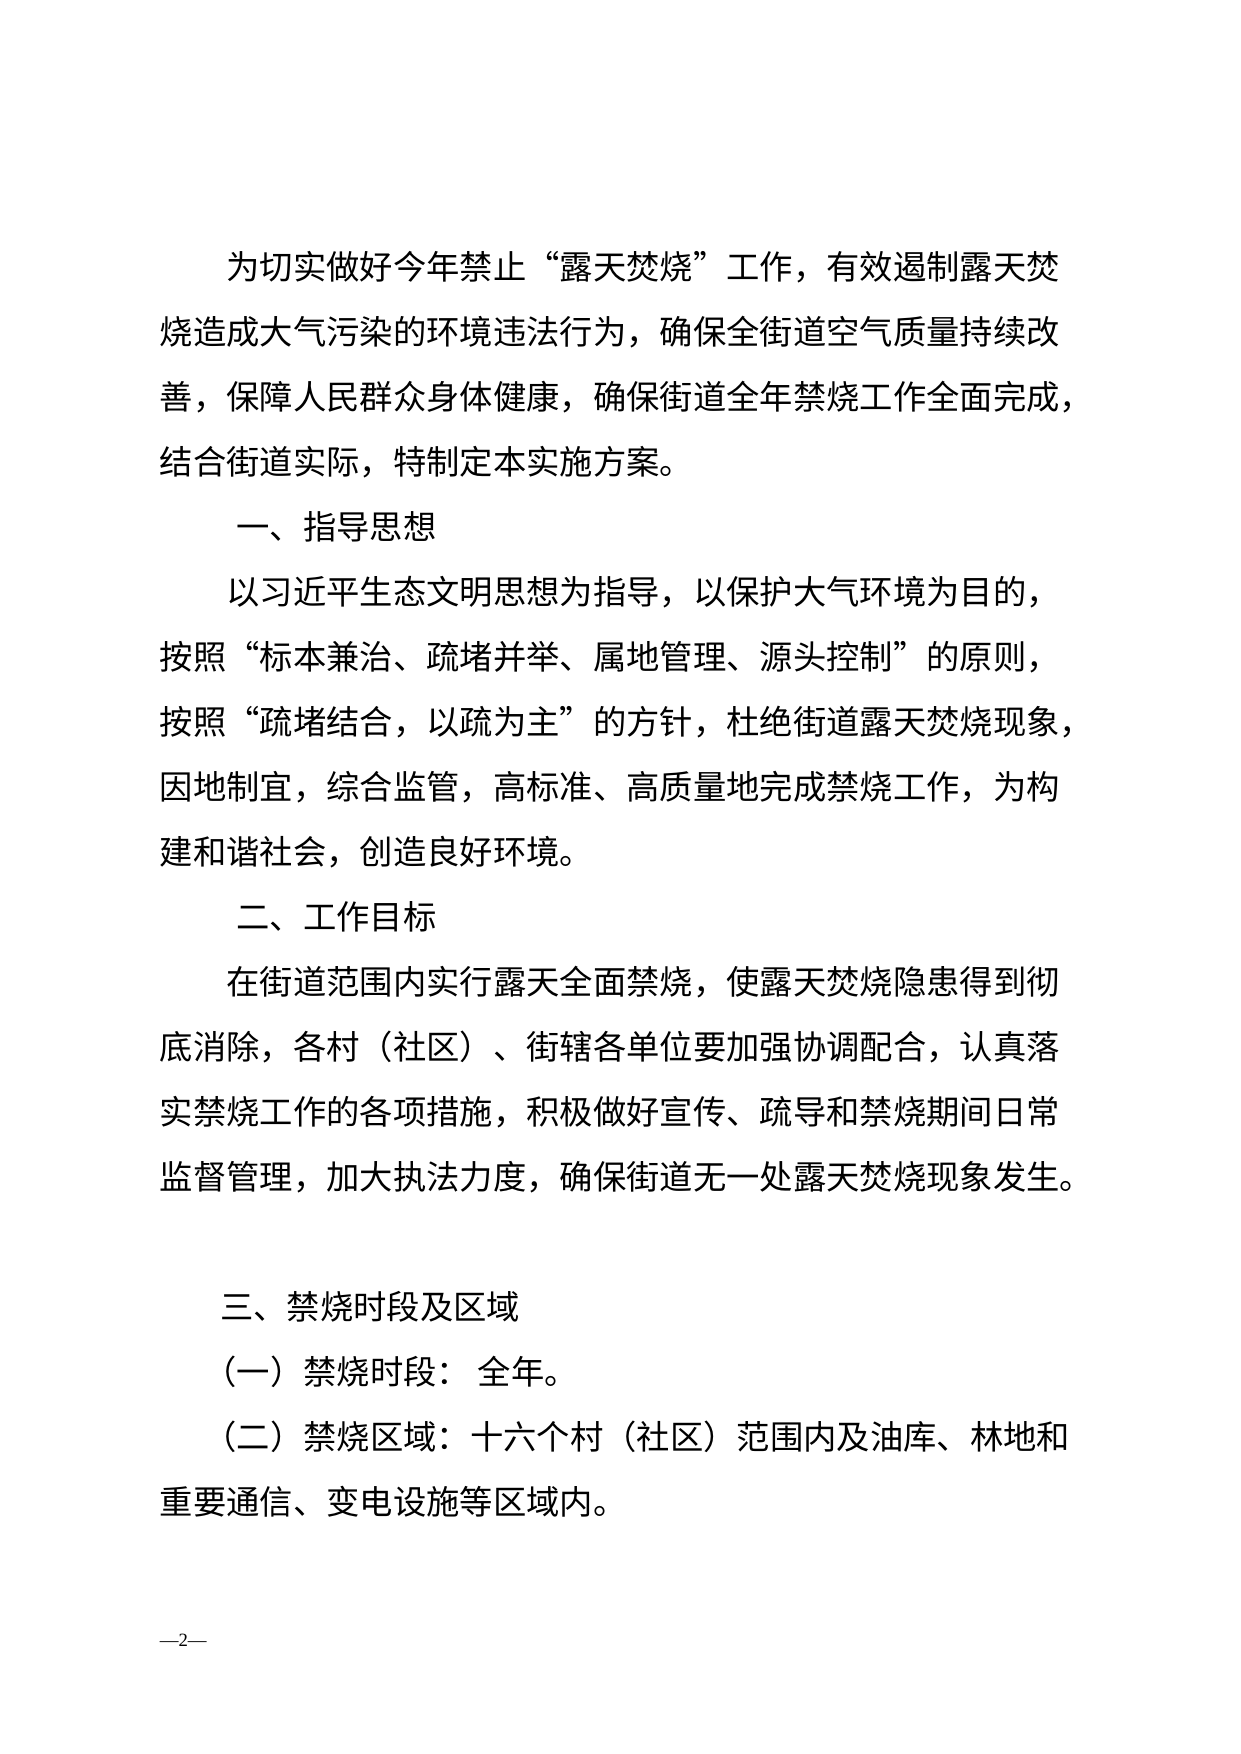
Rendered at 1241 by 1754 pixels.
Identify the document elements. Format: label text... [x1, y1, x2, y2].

text 为切实做好今年禁止“露天焚烧”工作，有效遏制露天焚烧造成大气污染的环境违法行为，确保全街道空气质量持续改善，保障人民群众身体健康，确保街道全年禁烧工作全面完成，结合街道实际，特制定本实施方案。 [159, 233, 1081, 493]
text 一、指导思想 [159, 493, 1081, 558]
text 二、工作目标 [159, 883, 1081, 948]
text 三、禁烧时段及区域 [159, 1273, 1081, 1338]
text （一）禁烧时段： 全年。 [159, 1338, 1081, 1403]
text 以习近平生态文明思想为指导，以保护大气环境为目的，按照“标本兼治、疏堵并举、属地管理、源头控制”的原则，按照“疏堵结合，以疏为主”的方针，杜绝街道露天焚烧现象，因地制宜，综合监管，高标准、高质量地完成禁烧工作，为构建和谐社会，创造良好环境。 [159, 558, 1081, 883]
text 在街道范围内实行露天全面禁烧，使露天焚烧隐患得到彻底消除，各村（社区）、街辖各单位要加强协调配合，认真落实禁烧工作的各项措施，积极做好宣传、疏导和禁烧期间日常监督管理，加大执法力度，确保街道无一处露天焚烧现象发生。 [159, 948, 1081, 1273]
text （二）禁烧区域：十六个村（社区）范围内及油库、林地和重要通信、变电设施等区域内。 [159, 1403, 1081, 1533]
